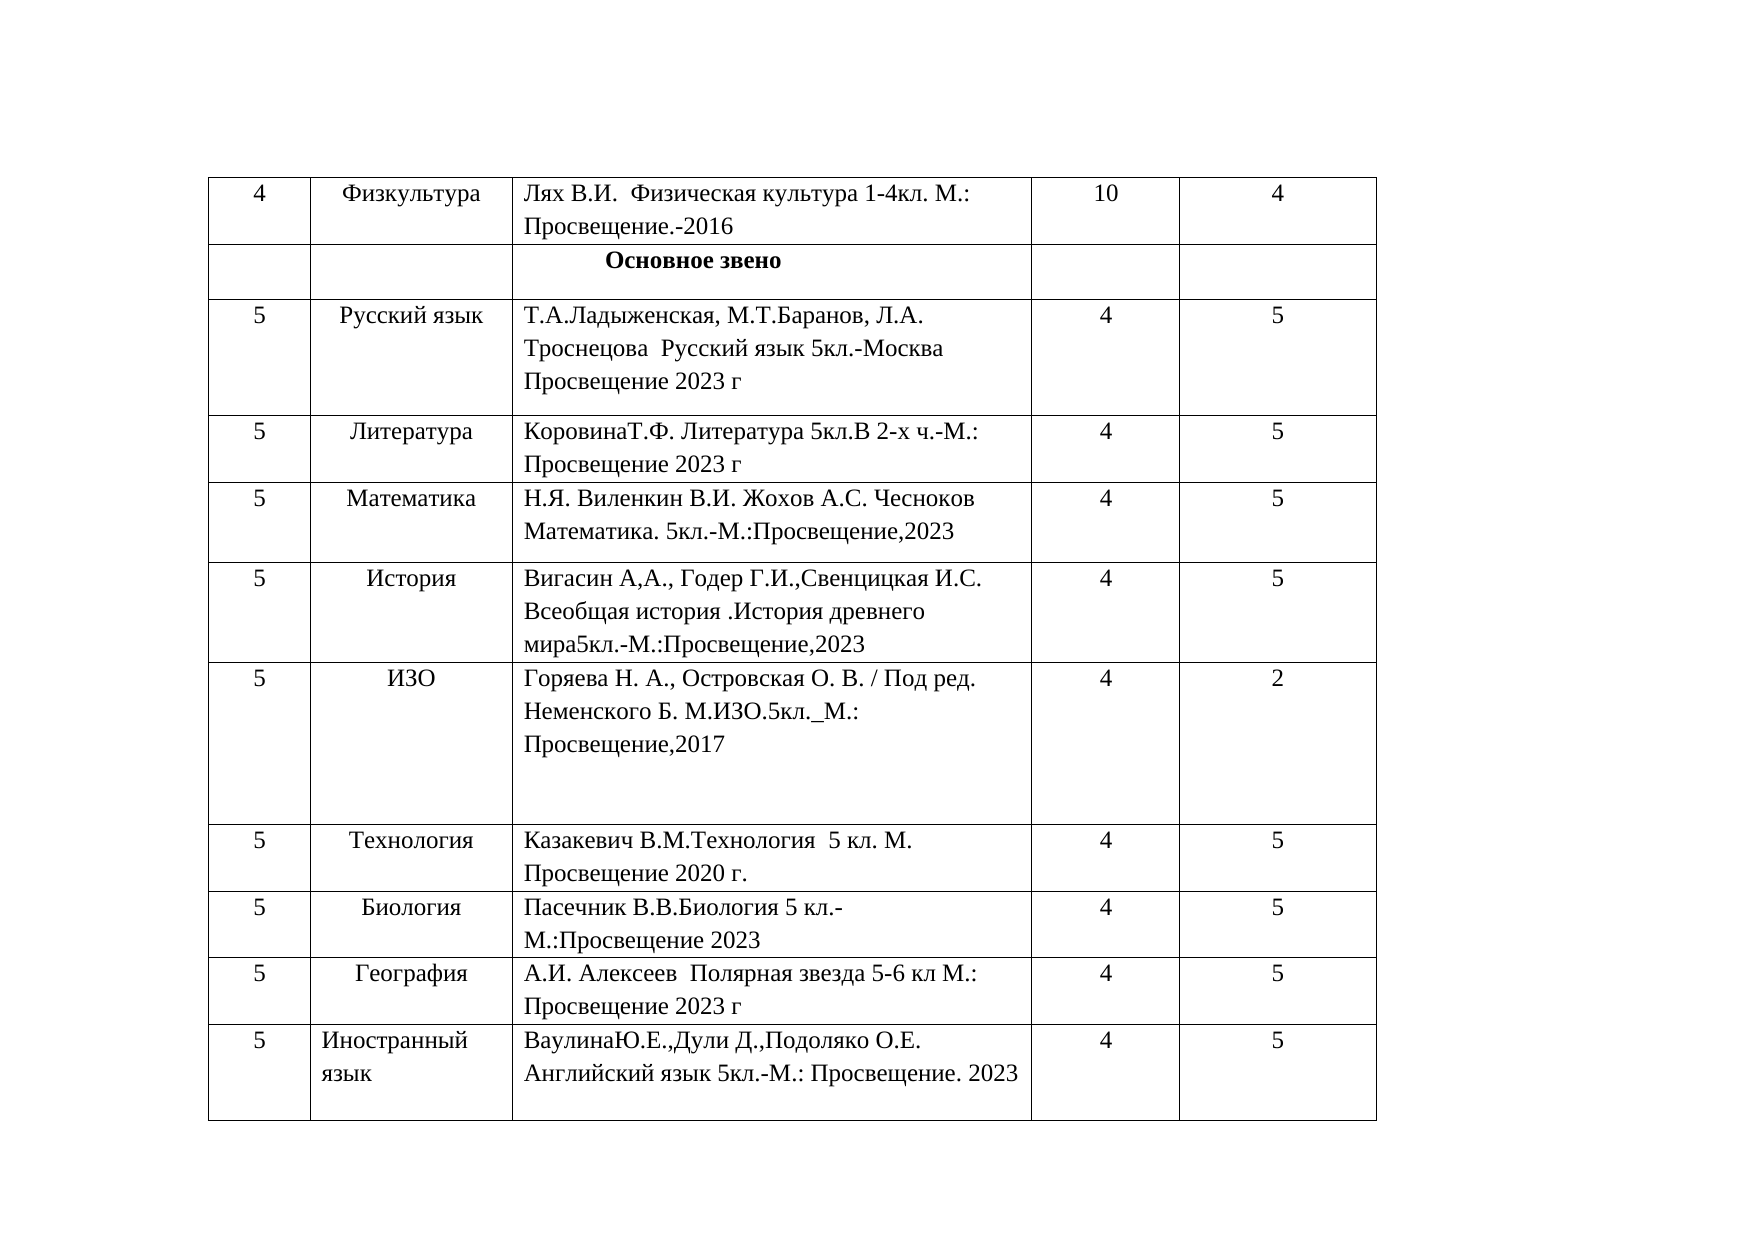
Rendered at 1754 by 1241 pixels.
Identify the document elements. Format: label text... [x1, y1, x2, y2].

table_cell 5 [209, 483, 310, 562]
table_cell 5 [209, 825, 310, 891]
table_cell Физкультура [311, 178, 512, 244]
table_cell А.И. Алексеев Полярная звезда 5-6 кл М.: Просвещение 2023 г [513, 958, 1031, 1024]
table_cell 4 [1032, 958, 1179, 1024]
table_cell ИЗО [311, 663, 512, 824]
table_cell Горяева Н. А., Островская О. В. / Под ред. Неменского Б. М.ИЗО.5кл._М.: Просвещение,2017 [513, 663, 1031, 824]
table_cell 4 [1032, 1025, 1179, 1120]
table_cell 4 [1032, 300, 1179, 415]
table_cell 5 [209, 958, 310, 1024]
table_cell Основное звено [513, 245, 1031, 299]
table_cell Н.Я. Виленкин В.И. Жохов А.С. Чесноков Математика. 5кл.-М.:Просвещение,2023 [513, 483, 1031, 562]
table_cell География [311, 958, 512, 1024]
table_cell 4 [209, 178, 310, 244]
table_cell 5 [209, 1025, 310, 1120]
table_cell 4 [1032, 563, 1179, 662]
table_cell Математика [311, 483, 512, 562]
table_cell История [311, 563, 512, 662]
table_cell [209, 245, 310, 299]
table_cell 5 [1180, 892, 1376, 957]
table_cell Пасечник В.В.Биология 5 кл.-М.:Просвещение 2023 [513, 892, 1031, 957]
table_cell 10 [1032, 178, 1179, 244]
table_cell Т.А.Ладыженская, М.Т.Баранов, Л.А. Троснецова Русский язык 5кл.-Москва Просвещение 2023 г [513, 300, 1031, 415]
table_cell Русский язык [311, 300, 512, 415]
table_cell 5 [1180, 563, 1376, 662]
table_cell 4 [1032, 663, 1179, 824]
table_cell Иностранный язык [311, 1025, 512, 1120]
table_cell 4 [1032, 416, 1179, 482]
table_cell Лях В.И. Физическая культура 1-4кл. М.: Просвещение.-2016 [513, 178, 1031, 244]
table_cell Технология [311, 825, 512, 891]
table_cell 5 [209, 892, 310, 957]
table_cell 4 [1032, 892, 1179, 957]
table_cell 5 [209, 563, 310, 662]
table_cell 4 [1032, 483, 1179, 562]
table_cell 5 [209, 300, 310, 415]
table_cell [311, 245, 512, 299]
table_cell 5 [209, 416, 310, 482]
table_cell 5 [1180, 825, 1376, 891]
table_cell 2 [1180, 663, 1376, 824]
table_cell 5 [1180, 416, 1376, 482]
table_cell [513, 1025, 1031, 1120]
table_cell 5 [1180, 958, 1376, 1024]
table_cell 5 [1180, 300, 1376, 415]
table_cell Биология [311, 892, 512, 957]
table_cell 5 [1180, 483, 1376, 562]
table_cell Литература [311, 416, 512, 482]
table_cell 5 [209, 663, 310, 824]
table_cell [1180, 245, 1376, 299]
table_cell 5 [1180, 1025, 1376, 1120]
table_cell КоровинаТ.Ф. Литература 5кл.В 2-х ч.-М.: Просвещение 2023 г [513, 416, 1031, 482]
table_cell [1032, 245, 1179, 299]
table_cell Вигасин А,А., Годер Г.И.,Свенцицкая И.С. Всеобщая история .История древнего мира5кл.-М.:Просвещение,2023 [513, 563, 1031, 662]
table_cell 4 [1180, 178, 1376, 244]
table_cell Казакевич В.М.Технология 5 кл. М. Просвещение 2020 г. [513, 825, 1031, 891]
table_cell 4 [1032, 825, 1179, 891]
